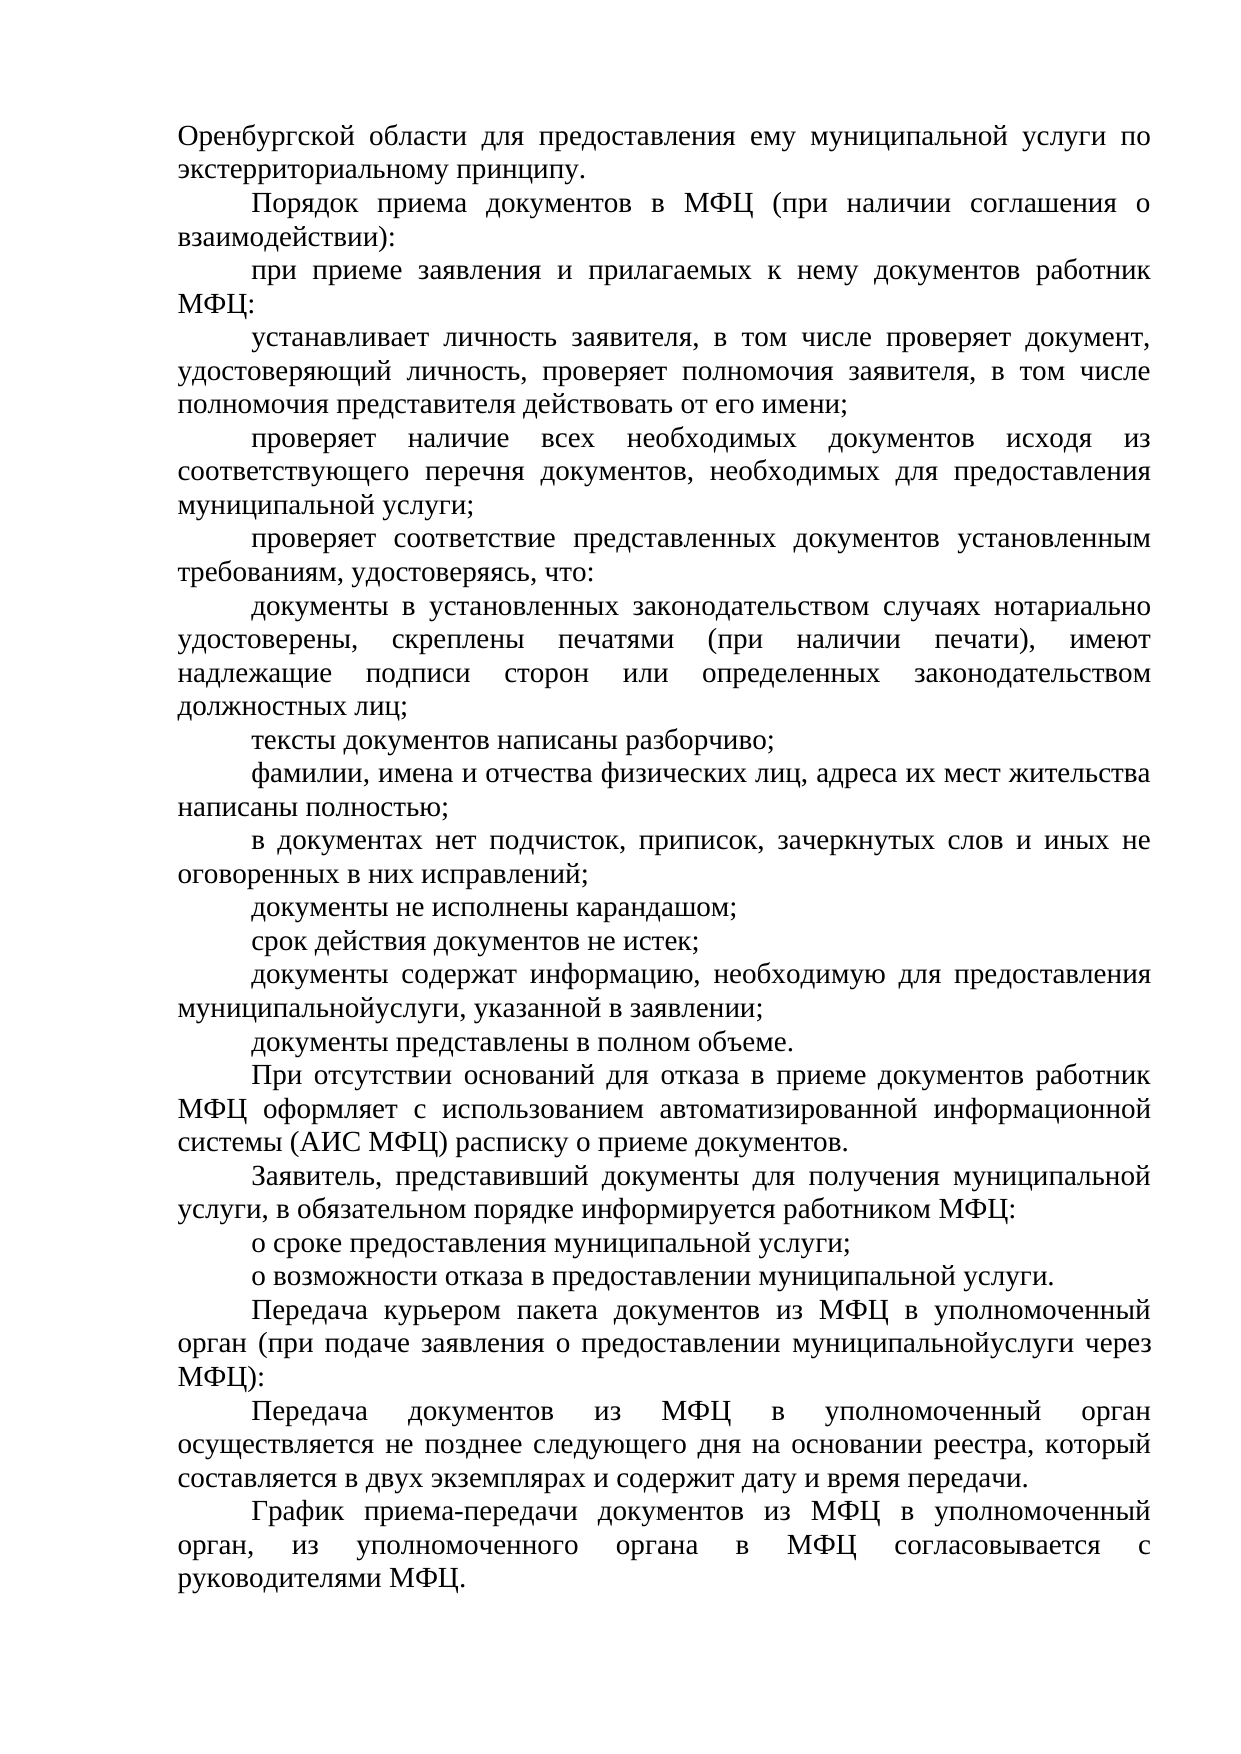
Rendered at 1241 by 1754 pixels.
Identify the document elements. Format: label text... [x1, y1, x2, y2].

text в документах нет подчисток, приписок, зачеркнутых слов и иных не оговоренных в них исправлений; [177, 822, 1152, 889]
text При отсутствии оснований для отказа в приеме документов работник МФЦ оформляет с использованием автоматизированной информационной системы (АИС МФЦ) расписку о приеме документов. [177, 1057, 1152, 1158]
text о возможности отказа в предоставлении муниципальной услуги. [177, 1258, 1152, 1292]
text документы в установленных законодательством случаях нотариально удостоверены, скреплены печатями (при наличии печати), имеют надлежащие подписи сторон или определенных законодательством должностных лиц; [177, 588, 1152, 722]
text проверяет наличие всех необходимых документов исходя из соответствующего перечня документов, необходимых для предоставления муниципальной услуги; [177, 420, 1152, 521]
text проверяет соответствие представленных документов установленным требованиям, удостоверяясь, что: [177, 521, 1152, 588]
text тексты документов написаны разборчиво; [177, 722, 1152, 755]
text документы не исполнены карандашом; [177, 889, 1152, 923]
text документы содержат информацию, необходимую для предоставления муниципальнойуслуги, указанной в заявлении; [177, 957, 1152, 1024]
text устанавливает личность заявителя, в том числе проверяет документ, удостоверяющий личность, проверяет полномочия заявителя, в том числе полномочия представителя действовать от его имени; [177, 319, 1152, 420]
text о сроке предоставления муниципальной услуги; [177, 1225, 1152, 1258]
text Передача документов из МФЦ в уполномоченный орган осуществляется не позднее следующего дня на основании реестра, который составляется в двух экземплярах и содержит дату и время передачи. [177, 1393, 1152, 1493]
text при приеме заявления и прилагаемых к нему документов работник МФЦ: [177, 252, 1152, 319]
text документы представлены в полном объеме. [177, 1024, 1152, 1057]
text срок действия документов не истек; [177, 923, 1152, 957]
text Порядок приема документов в МФЦ (при наличии соглашения о взаимодействии): [177, 185, 1152, 252]
text Заявитель, представивший документы для получения муниципальной услуги, в обязательном порядке информируется работником МФЦ: [177, 1158, 1152, 1225]
text Передача курьером пакета документов из МФЦ в уполномоченный орган (при подаче заявления о предоставлении муниципальнойуслуги через МФЦ): [177, 1292, 1152, 1393]
text График приема-передачи документов из МФЦ в уполномоченный орган, из уполномоченного органа в МФЦ согласовывается с руководителями МФЦ. [177, 1493, 1152, 1594]
text фамилии, имена и отчества физических лиц, адреса их мест жительства написаны полностью; [177, 755, 1152, 822]
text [177, 118, 1152, 185]
